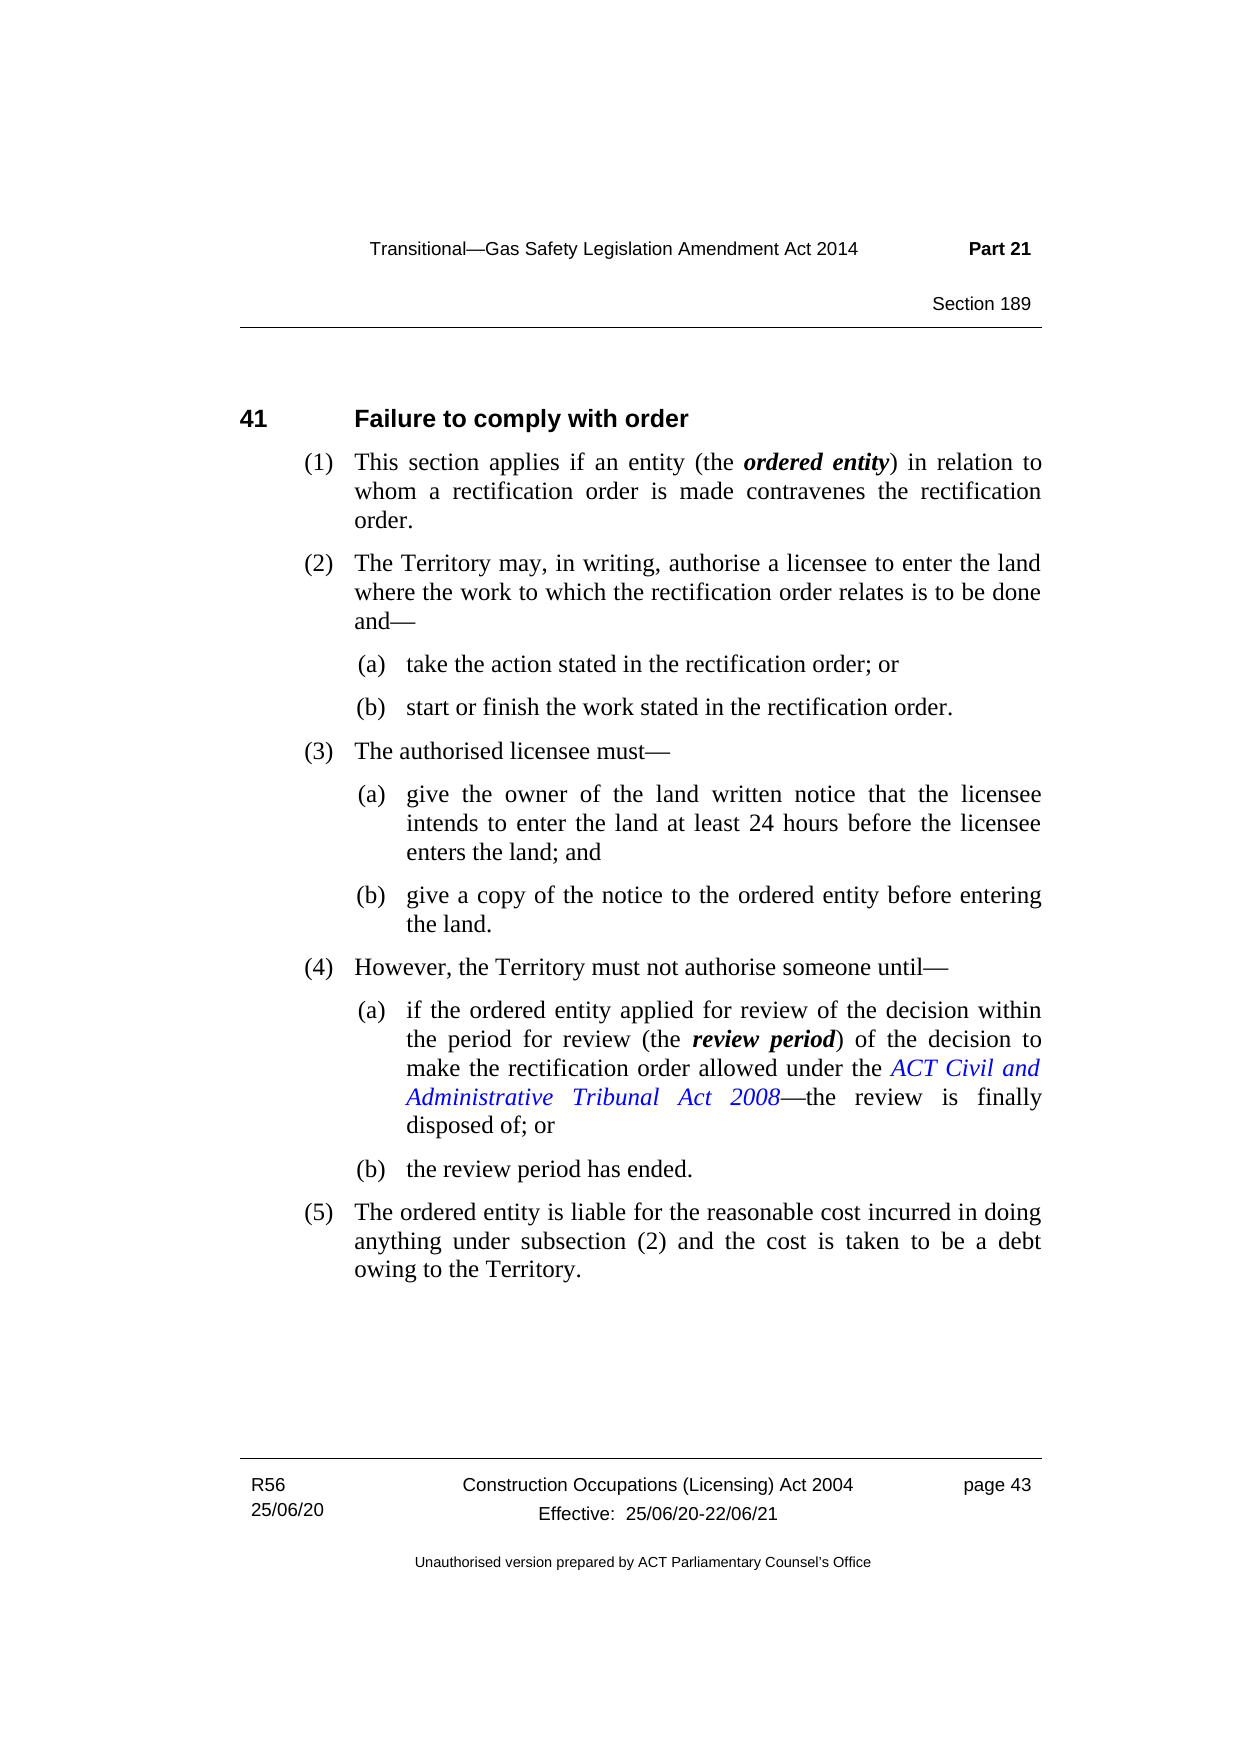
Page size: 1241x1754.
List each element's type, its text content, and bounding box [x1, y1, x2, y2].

text (b) the review period has ended. [239, 1154, 1042, 1182]
text (b) start or finish the work stated in the rectification order. [239, 692, 1042, 721]
text 41 Failure to comply with order [239, 404, 1042, 433]
text (4) However, the Territory must not authorise someone until— [239, 952, 1042, 981]
text (5) The ordered entity is liable for the reasonable cost incurred in doing anything under subsection (2) and the cost is taken to be a debt owing to the Territory. [239, 1197, 1042, 1283]
text (a) take the action stated in the rectification order; or [239, 649, 1042, 678]
text (a) give the owner of the land written notice that the licensee intends to enter the land at least 24 hours before the licensee enters the land; and [239, 779, 1042, 865]
text (3) The authorised licensee must— [239, 736, 1042, 764]
text (b) give a copy of the notice to the ordered entity before entering the land. [239, 880, 1042, 937]
text (a) if the ordered entity applied for review of the decision within the period for review (the review period) of the decision to make the rectification order allowed under the ACT Civil and Administrative Tribunal Act 2008—the review is finally disposed of; or [239, 995, 1042, 1139]
text (2) The Territory may, in writing, authorise a licensee to enter the land where the work to which the rectification order relates is to be done and— [239, 548, 1042, 634]
text (1) This section applies if an entity (the ordered entity) in relation to whom a rectification order is made contravenes the rectification order. [239, 447, 1042, 534]
